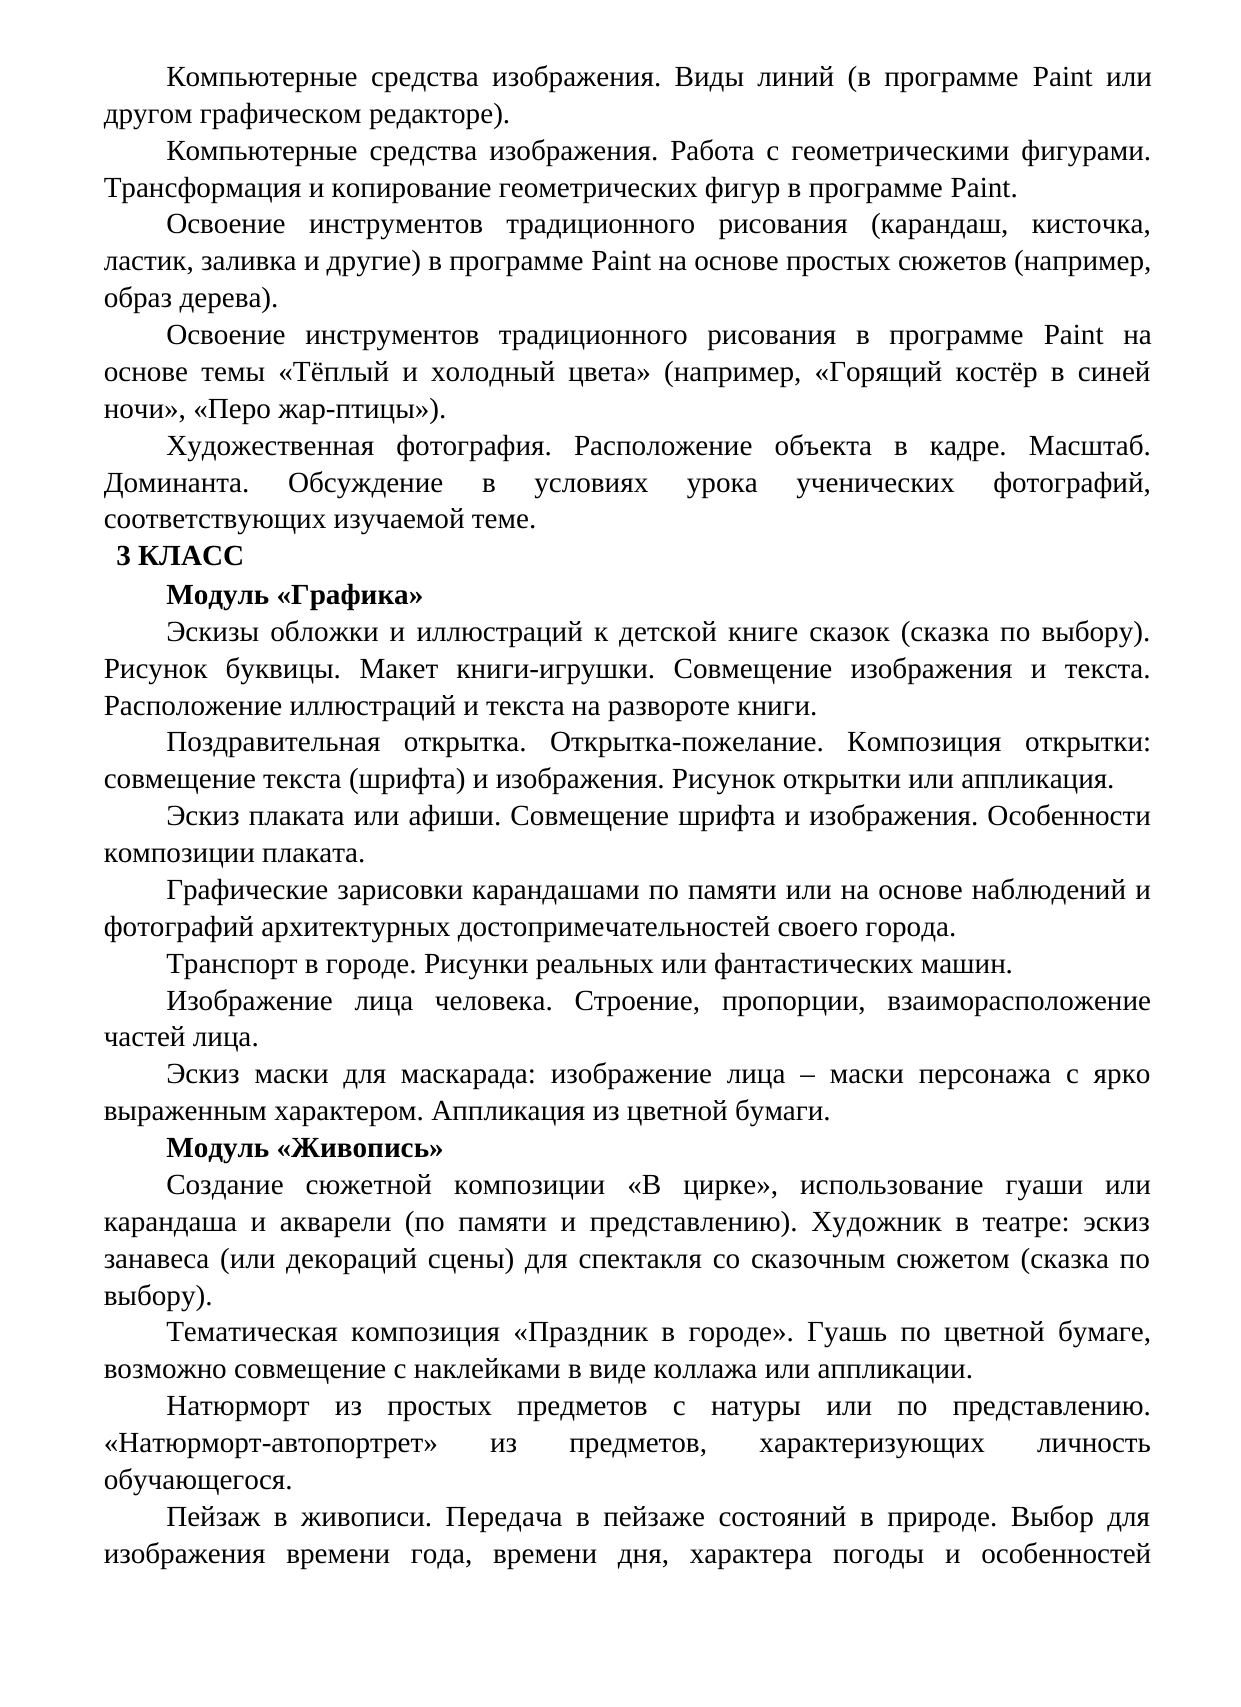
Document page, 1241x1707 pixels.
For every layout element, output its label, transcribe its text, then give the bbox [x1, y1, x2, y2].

text Изображение лица человека. Строение, пропорции, взаиморасположение частей лица. [103, 983, 1152, 1053]
text Компьютерные средства изображения. Виды линий (в программе Paint или другом графическом редакторе). [103, 59, 1152, 129]
text Модуль «Графика» [103, 577, 1152, 611]
text Транспорт в городе. Рисунки реальных или фантастических машин. [103, 946, 1152, 979]
text Создание сюжетной композиции «В цирке», использование гуаши или карандаша и акварели (по памяти и представлению). Художник в театре: эскиз занавеса (или декораций сцены) для спектакля со сказочным сюжетом (сказка по выбору). [103, 1167, 1152, 1311]
text Художественная фотография. Расположение объекта в кадре. Масштаб. Доминанта. Обсуждение в условиях урока ученических фотографий, соответствующих изучаемой теме. [103, 428, 1152, 535]
text Модуль «Живопись» [103, 1130, 1152, 1164]
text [103, 1499, 1152, 1569]
text Освоение инструментов традиционного рисования (карандаш, кисточка, ластик, заливка и другие) в программе Paint на основе простых сюжетов (например, образ дерева). [103, 207, 1152, 314]
text Эскиз маски для маскарада: изображение лица – маски персонажа с ярко выраженным характером. Аппликация из цветной бумаги. [103, 1056, 1152, 1127]
text Графические зарисовки карандашами по памяти или на основе наблюдений и фотографий архитектурных достопримечательностей своего города. [103, 872, 1152, 942]
text Тематическая композиция «Праздник в городе». Гуашь по цветной бумаге, возможно совмещение с наклейками в виде коллажа или аппликации. [103, 1314, 1152, 1385]
text 3 КЛАСС [116, 538, 1152, 572]
text Эскиз плаката или афиши. Совмещение шрифта и изображения. Особенности композиции плаката. [103, 798, 1152, 869]
text Поздравительная открытка. Открытка-пожелание. Композиция открытки: совмещение текста (шрифта) и изображения. Рисунок открытки или аппликация. [103, 724, 1152, 795]
text Эскизы обложки и иллюстраций к детской книге сказок (сказка по выбору). Рисунок буквицы. Макет книги-игрушки. Совмещение изображения и текста. Расположение иллюстраций и текста на развороте книги. [103, 614, 1152, 721]
text Освоение инструментов традиционного рисования в программе Paint на основе темы «Тёплый и холодный цвета» (например, «Горящий костёр в синей ночи», «Перо жар-птицы»). [103, 317, 1152, 424]
text Натюрморт из простых предметов с натуры или по представлению. «Натюрморт-автопортрет» из предметов, характеризующих личность обучающегося. [103, 1388, 1152, 1496]
text Компьютерные средства изображения. Работа с геометрическими фигурами. Трансформация и копирование геометрических фигур в программе Paint. [103, 133, 1152, 203]
